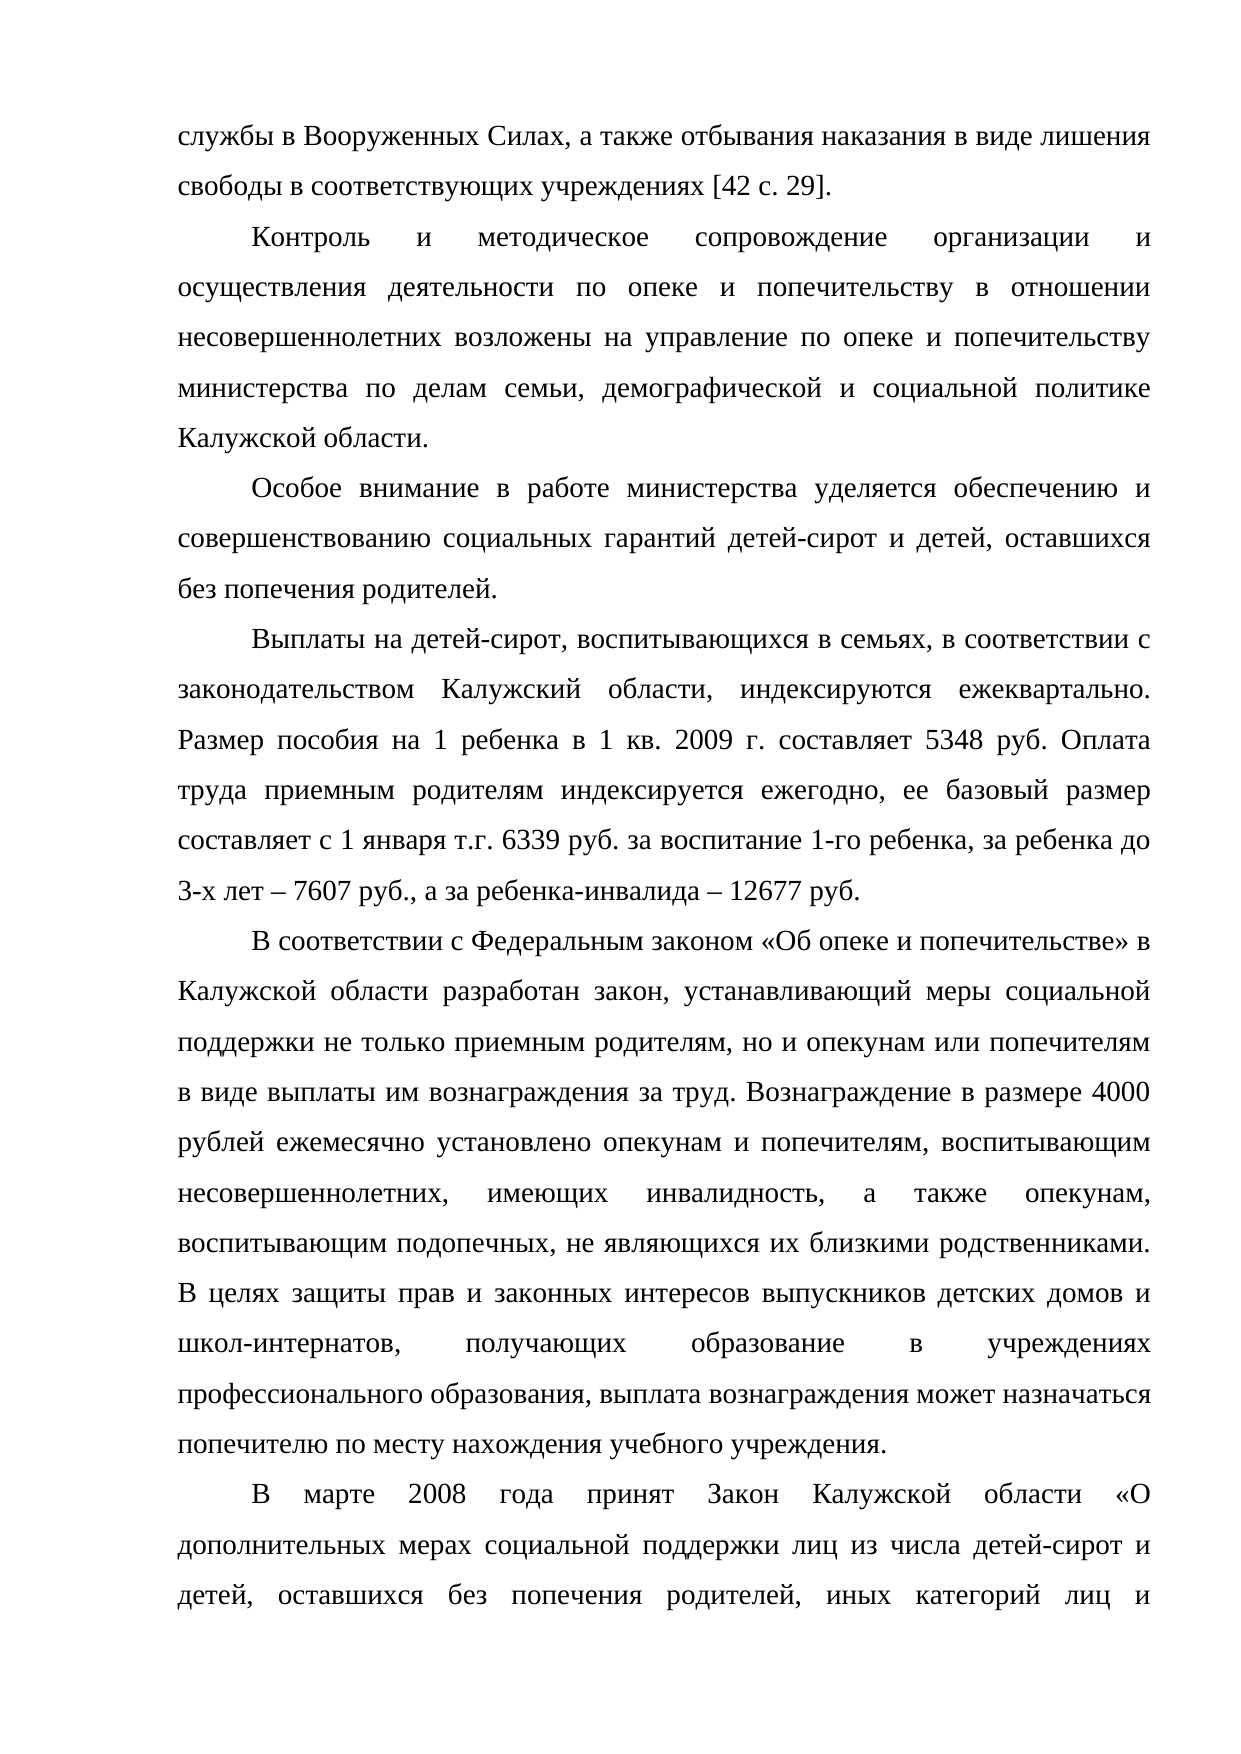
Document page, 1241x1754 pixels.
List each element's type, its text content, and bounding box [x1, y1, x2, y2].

text Особое внимание в работе министерства уделяется обеспечению и совершенствованию социальных гарантий детей-сирот и детей, оставшихся без попечения родителей. [177, 470, 1152, 604]
text Выплаты на детей-сирот, воспитывающихся в семьях, в соответствии с законодательством Калужский области, индексируются ежеквартально. Размер пособия на 1 ребенка в 1 кв. . составляет 5348 руб. Оплата труда приемным родителям индексируется ежегодно, ее базовый размер составляет с 1 января т.г. 6339 руб. за воспитание 1-го ребенка, за ребенка до 3-х лет – 7607 руб., а за ребенка-инвалида – 12677 руб. [177, 621, 1152, 906]
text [177, 1477, 1152, 1611]
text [177, 118, 1152, 202]
text Контроль и методическое сопровождение организации и осуществления деятельности по опеке и попечительству в отношении несовершеннолетних возложены на управление по опеке и попечительству министерства по делам семьи, демографической и социальной политике Калужской области. [177, 219, 1152, 453]
text В соответствии с Федеральным законом «Об опеке и попечительстве» в Калужской области разработан закон, устанавливающий меры социальной поддержки не только приемным родителям, но и опекунам или попечителям в виде выплаты им вознаграждения за труд. Вознаграждение в размере 4000 рублей ежемесячно установлено опекунам и попечителям, воспитывающим несовершеннолетних, имеющих инвалидность, а также опекунам, воспитывающим подопечных, не являющихся их близкими родственниками. В целях защиты прав и законных интересов выпускников детских домов и школ-интернатов, получающих образование в учреждениях профессионального образования, выплата вознаграждения может назначаться попечителю по месту нахождения учебного учреждения. [177, 923, 1152, 1460]
